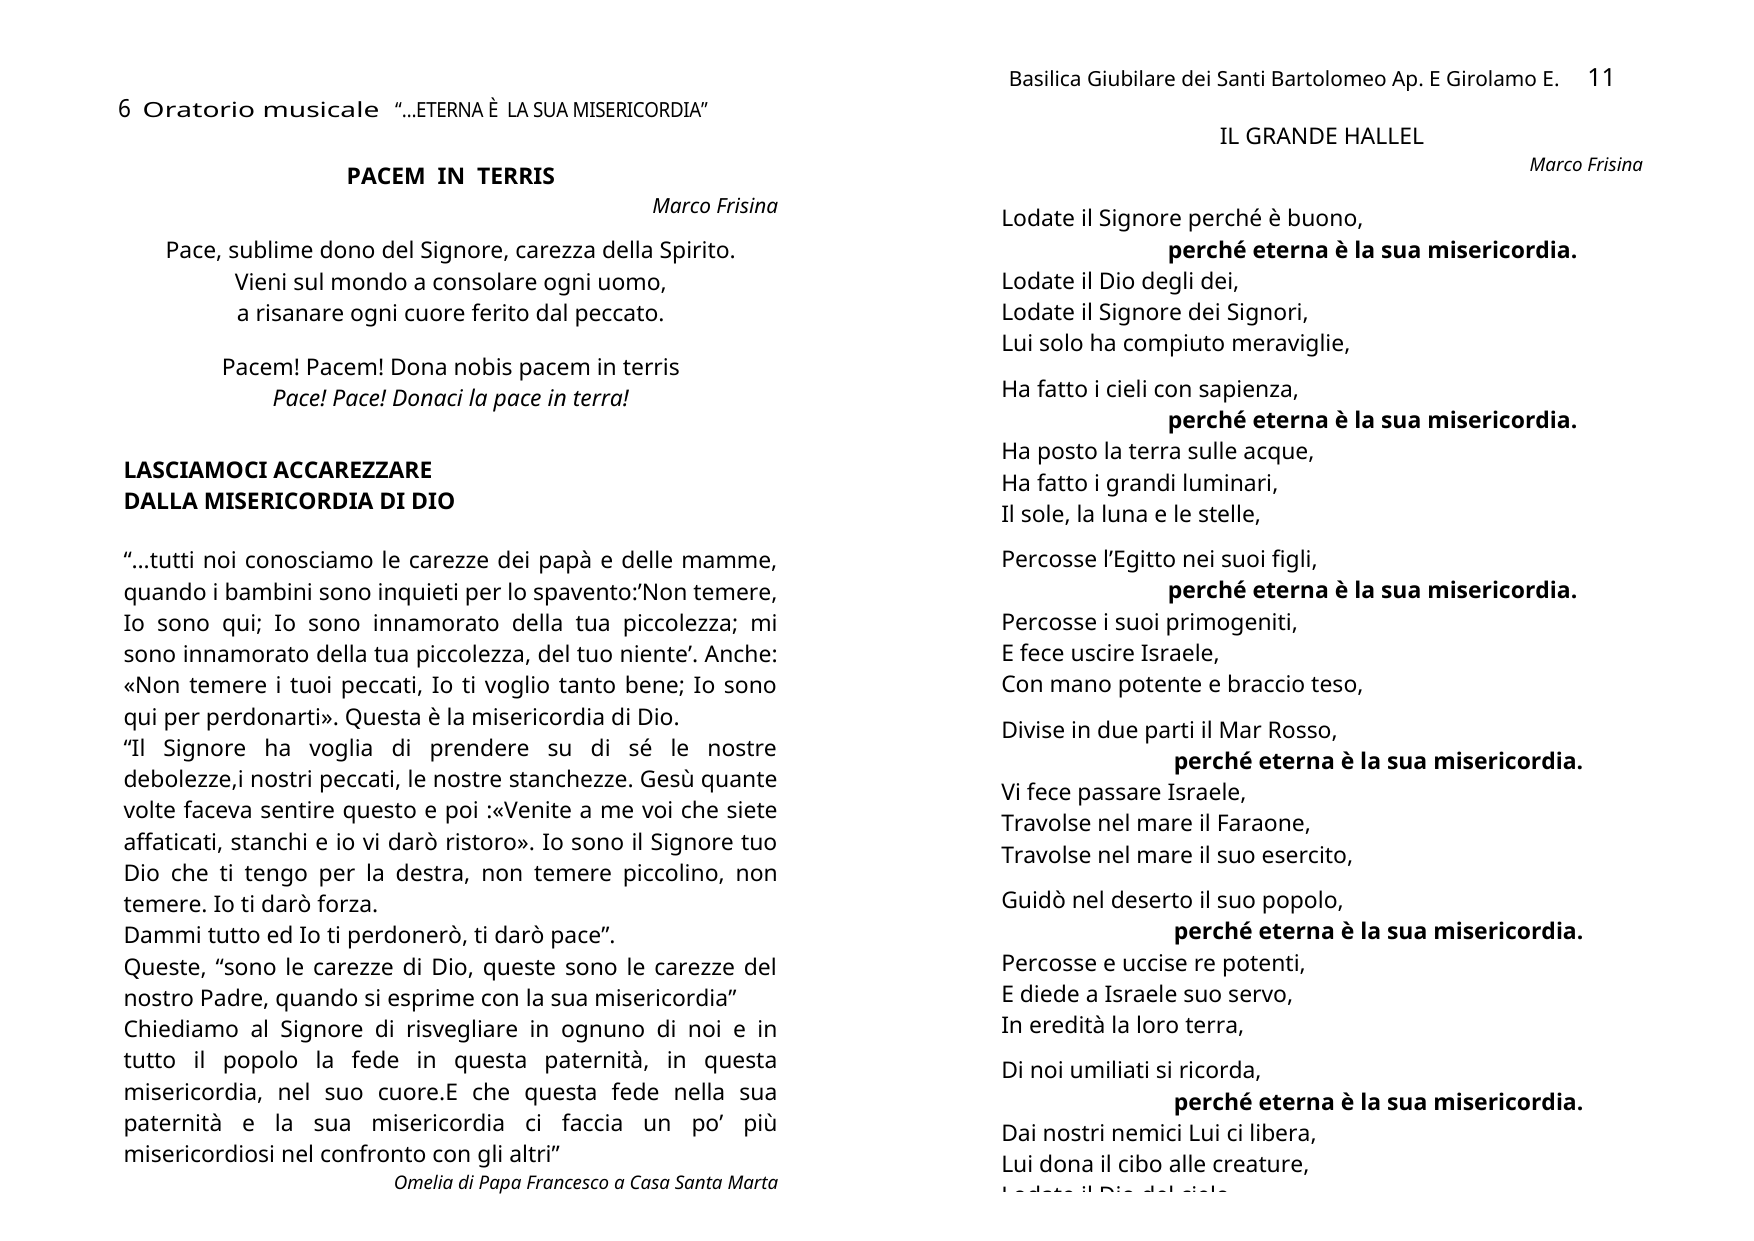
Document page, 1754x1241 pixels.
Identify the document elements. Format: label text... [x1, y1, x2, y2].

text Basilica Giubilare dei Santi Bartolomeo Ap. E Girolamo E. 11 [1008, 59, 1635, 93]
text 6 Oratorio musicale “…ETERNA È LA SUA MISERICORDIA” [118, 91, 759, 125]
